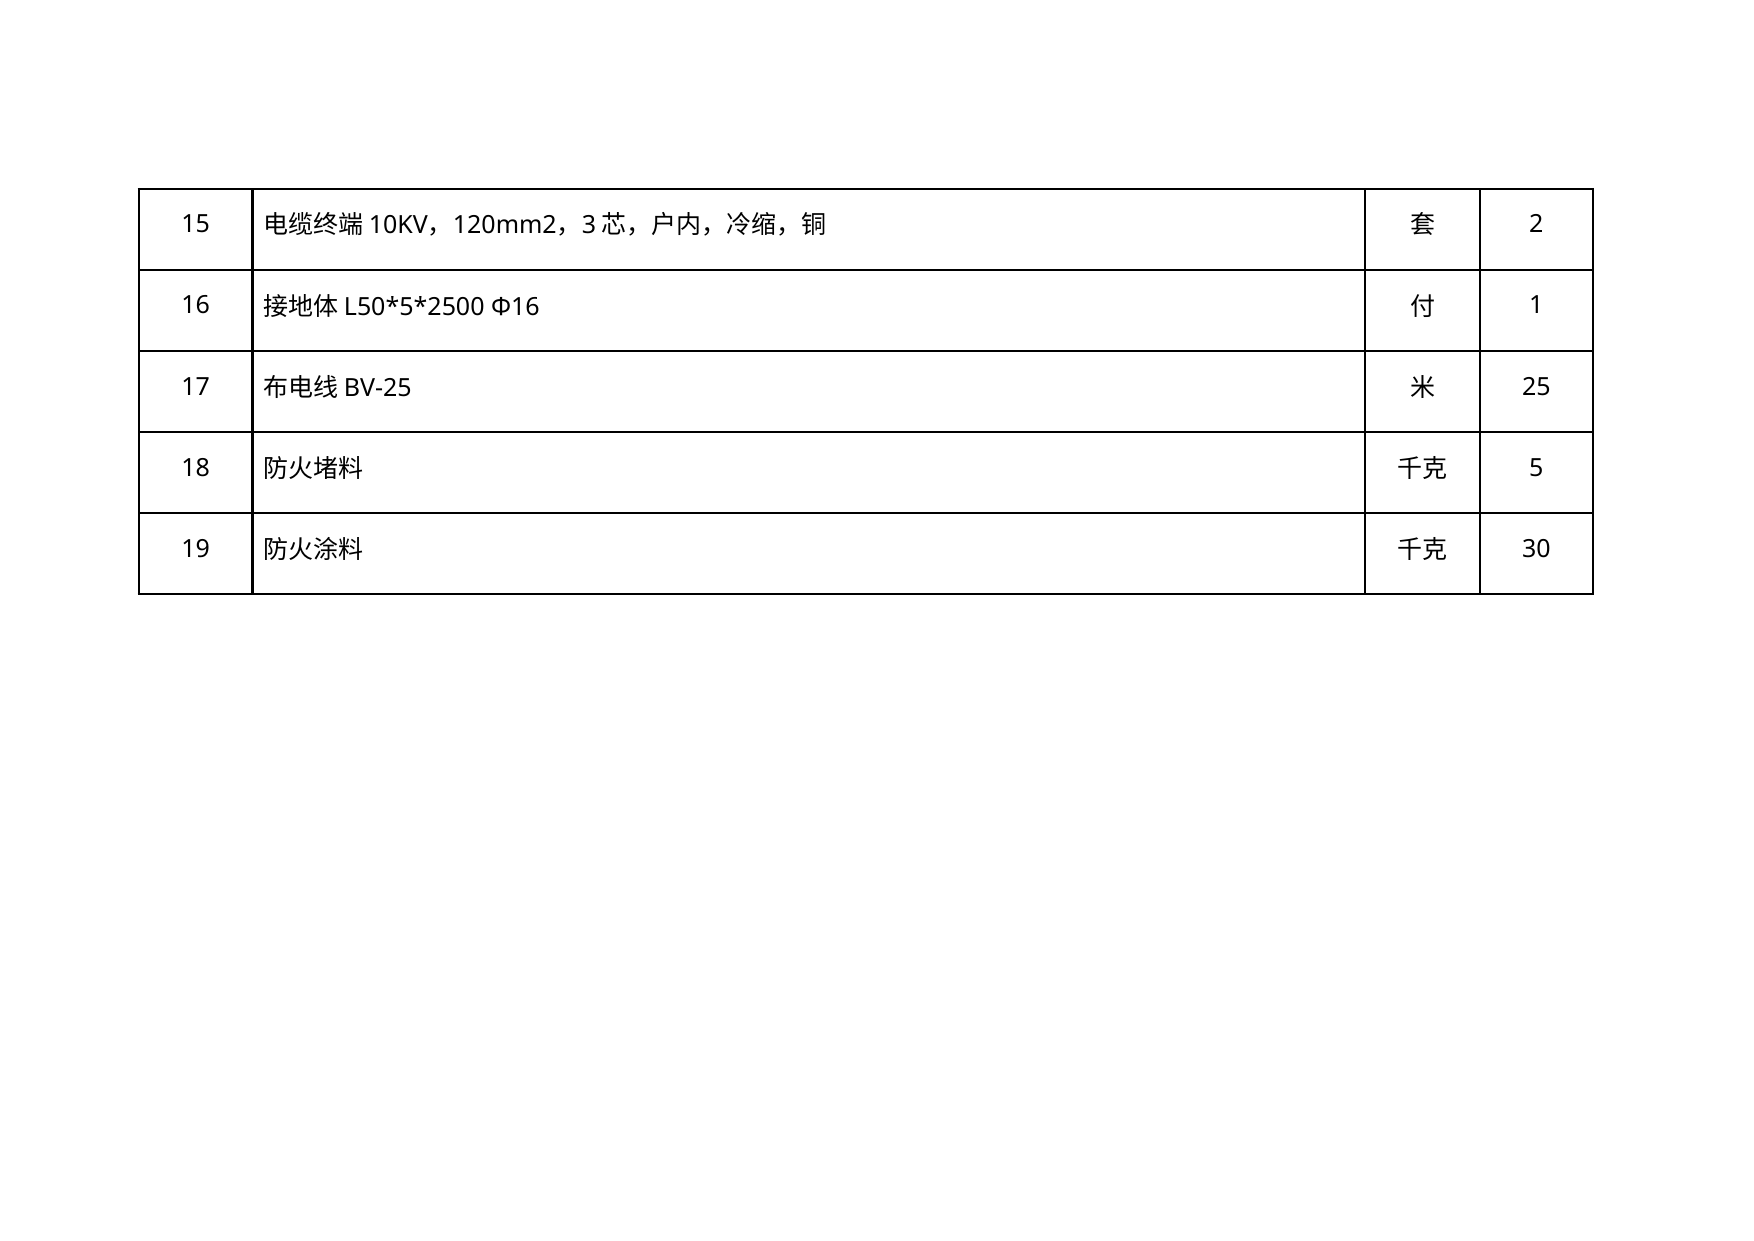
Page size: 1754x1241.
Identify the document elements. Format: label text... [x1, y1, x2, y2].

table_cell 布电线BV-25 [254, 352, 1364, 431]
table_cell 付 [1366, 271, 1479, 350]
table_cell 17 [140, 352, 251, 431]
table_cell 套 [1366, 190, 1479, 269]
table_cell 18 [140, 433, 251, 512]
table_cell 19 [140, 514, 251, 593]
table_cell 米 [1366, 352, 1479, 431]
table_cell 千克 [1366, 433, 1479, 512]
table_cell 电缆终端10KV，120mm2，3芯，户内，冷缩，铜 [254, 190, 1364, 269]
table_cell 千克 [1366, 514, 1479, 593]
table_cell 防火堵料 [254, 433, 1364, 512]
table_cell 16 [140, 271, 251, 350]
table_cell 5 [1481, 433, 1592, 512]
table_cell 1 [1481, 271, 1592, 350]
table_cell 2 [1481, 190, 1592, 269]
table_cell 25 [1481, 352, 1592, 431]
table_cell 防火涂料 [254, 514, 1364, 593]
table_cell 接地体L50*5*2500 Ф16 [254, 271, 1364, 350]
table_cell 15 [140, 190, 251, 269]
table_cell 30 [1481, 514, 1592, 593]
